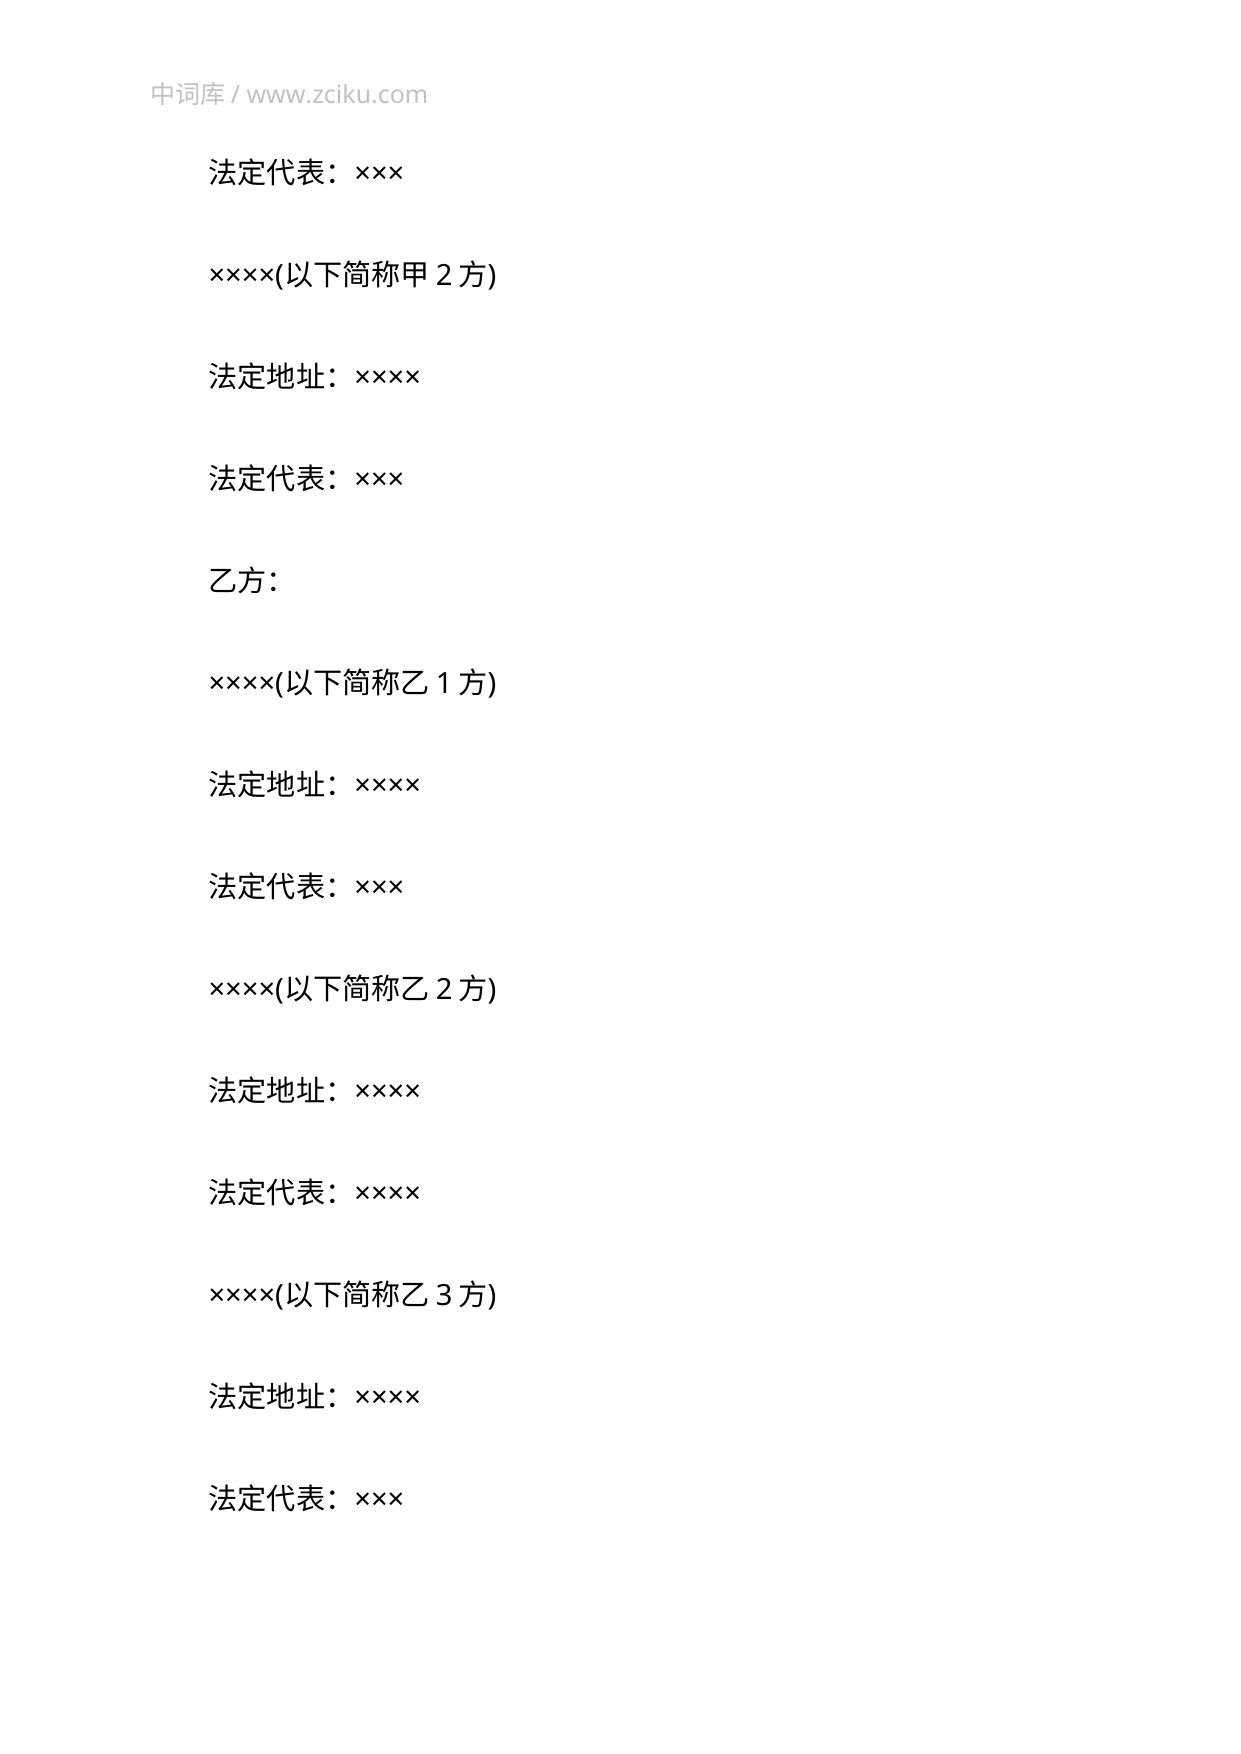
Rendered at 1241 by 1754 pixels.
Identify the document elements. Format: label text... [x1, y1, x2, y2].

text 乙方： [150, 558, 1090, 600]
text 法定地址：×××× [150, 1068, 1090, 1110]
text ××××(以下简称乙3方) [150, 1272, 1090, 1314]
text 法定代表：×××× [150, 1169, 1090, 1212]
text ××××(以下简称甲2方) [150, 252, 1090, 294]
text 法定代表：××× [150, 456, 1090, 498]
text 法定代表：××× [150, 1476, 1090, 1518]
text 法定代表：××× [150, 150, 1090, 192]
text ××××(以下简称乙2方) [150, 966, 1090, 1008]
text 法定地址：×××× [150, 354, 1090, 396]
text ××××(以下简称乙1方) [150, 660, 1090, 702]
text 法定代表：××× [150, 864, 1090, 906]
text 法定地址：×××× [150, 762, 1090, 804]
text 法定地址：×××× [150, 1373, 1090, 1416]
